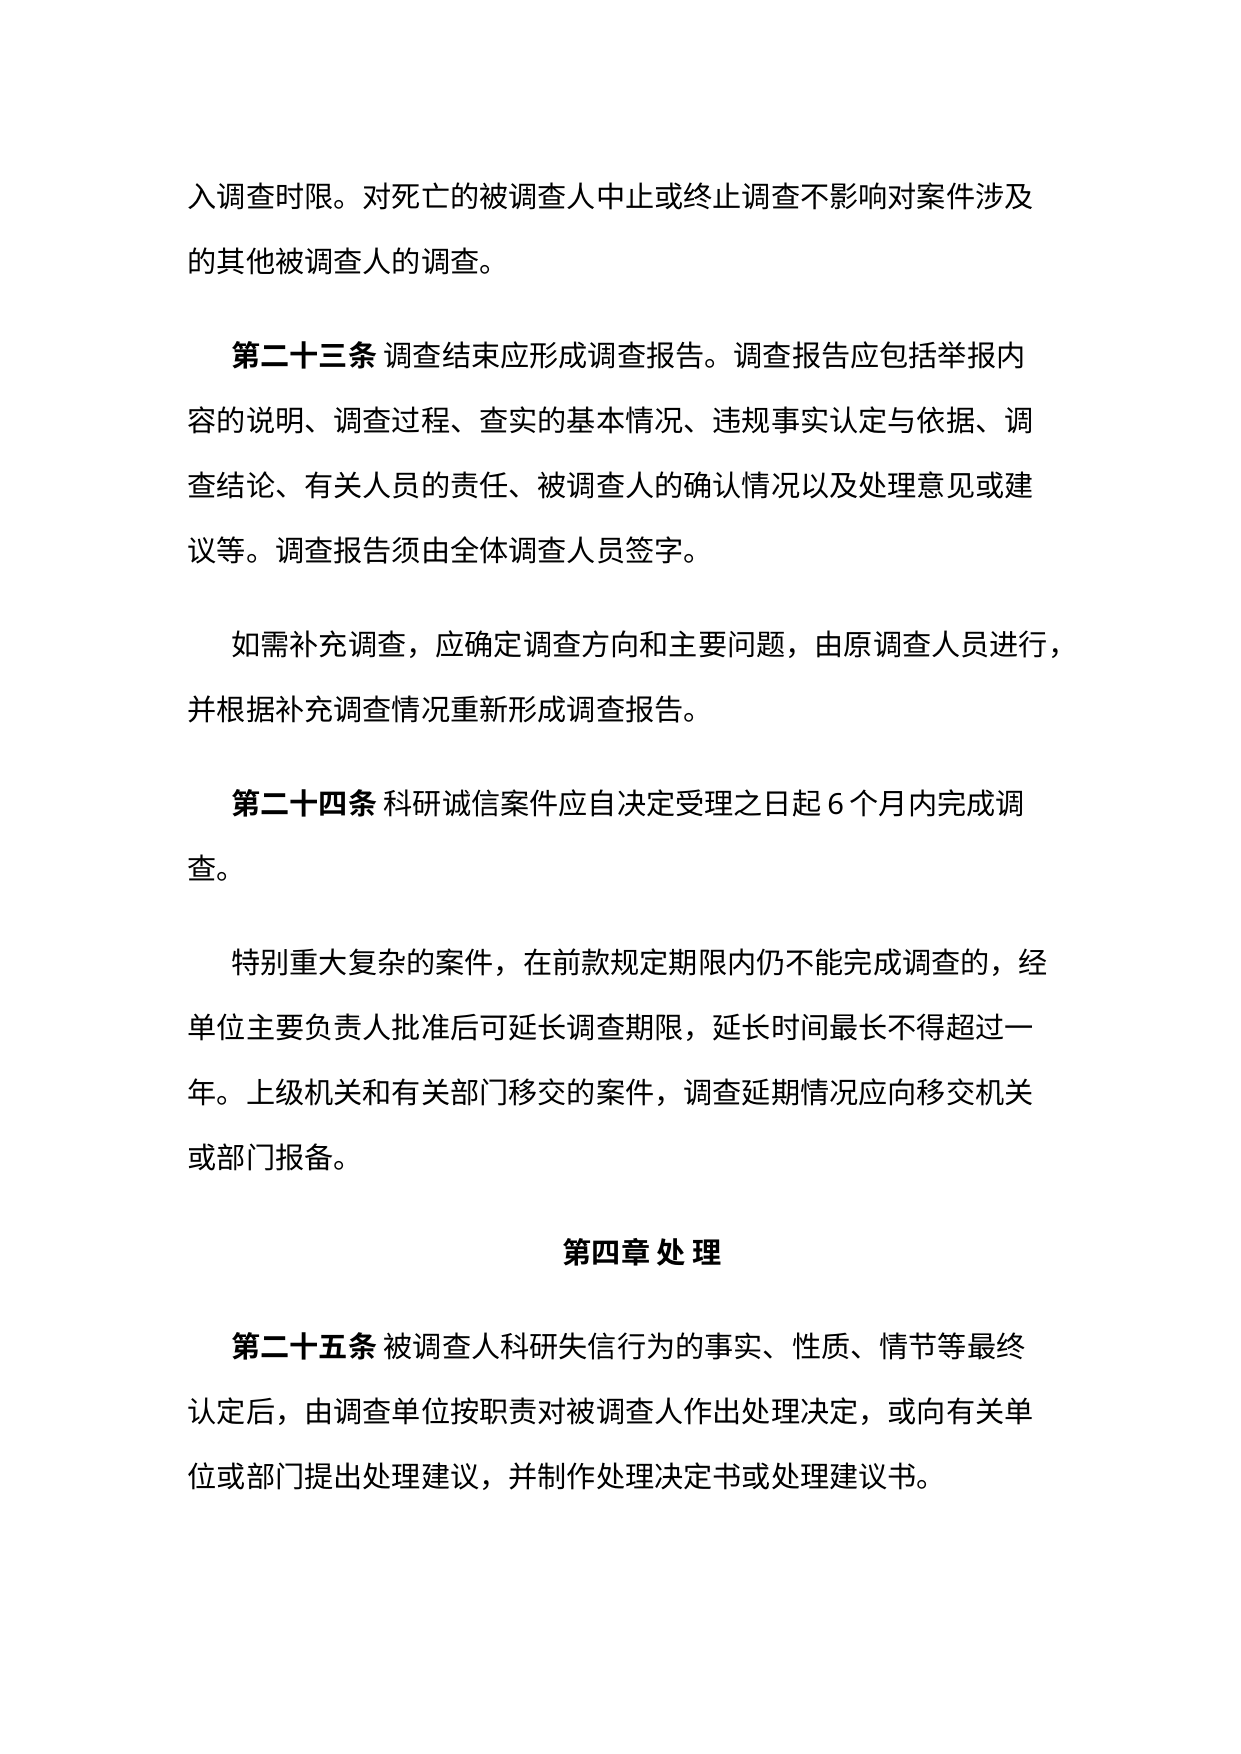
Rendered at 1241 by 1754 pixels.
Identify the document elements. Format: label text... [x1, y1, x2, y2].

text 特别重大复杂的案件，在前款规定期限内仍不能完成调查的，经单位主要负责人批准后可延长调查期限，延长时间最长不得超过一年。上级机关和有关部门移交的案件，调查延期情况应向移交机关或部门报备。 [187, 929, 1053, 1189]
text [187, 162, 1053, 292]
text 第四章 处 理 [187, 1218, 1053, 1283]
text 第二十四条 科研诚信案件应自决定受理之日起6个月内完成调查。 [187, 769, 1053, 899]
text 如需补充调查，应确定调查方向和主要问题，由原调查人员进行，并根据补充调查情况重新形成调查报告。 [187, 610, 1053, 740]
text 第二十三条 调查结束应形成调查报告。调查报告应包括举报内容的说明、调查过程、查实的基本情况、违规事实认定与依据、调查结论、有关人员的责任、被调查人的确认情况以及处理意见或建议等。调查报告须由全体调查人员签字。 [187, 321, 1053, 581]
text 第二十五条 被调查人科研失信行为的事实、性质、情节等最终认定后，由调查单位按职责对被调查人作出处理决定，或向有关单位或部门提出处理建议，并制作处理决定书或处理建议书。 [187, 1312, 1053, 1507]
